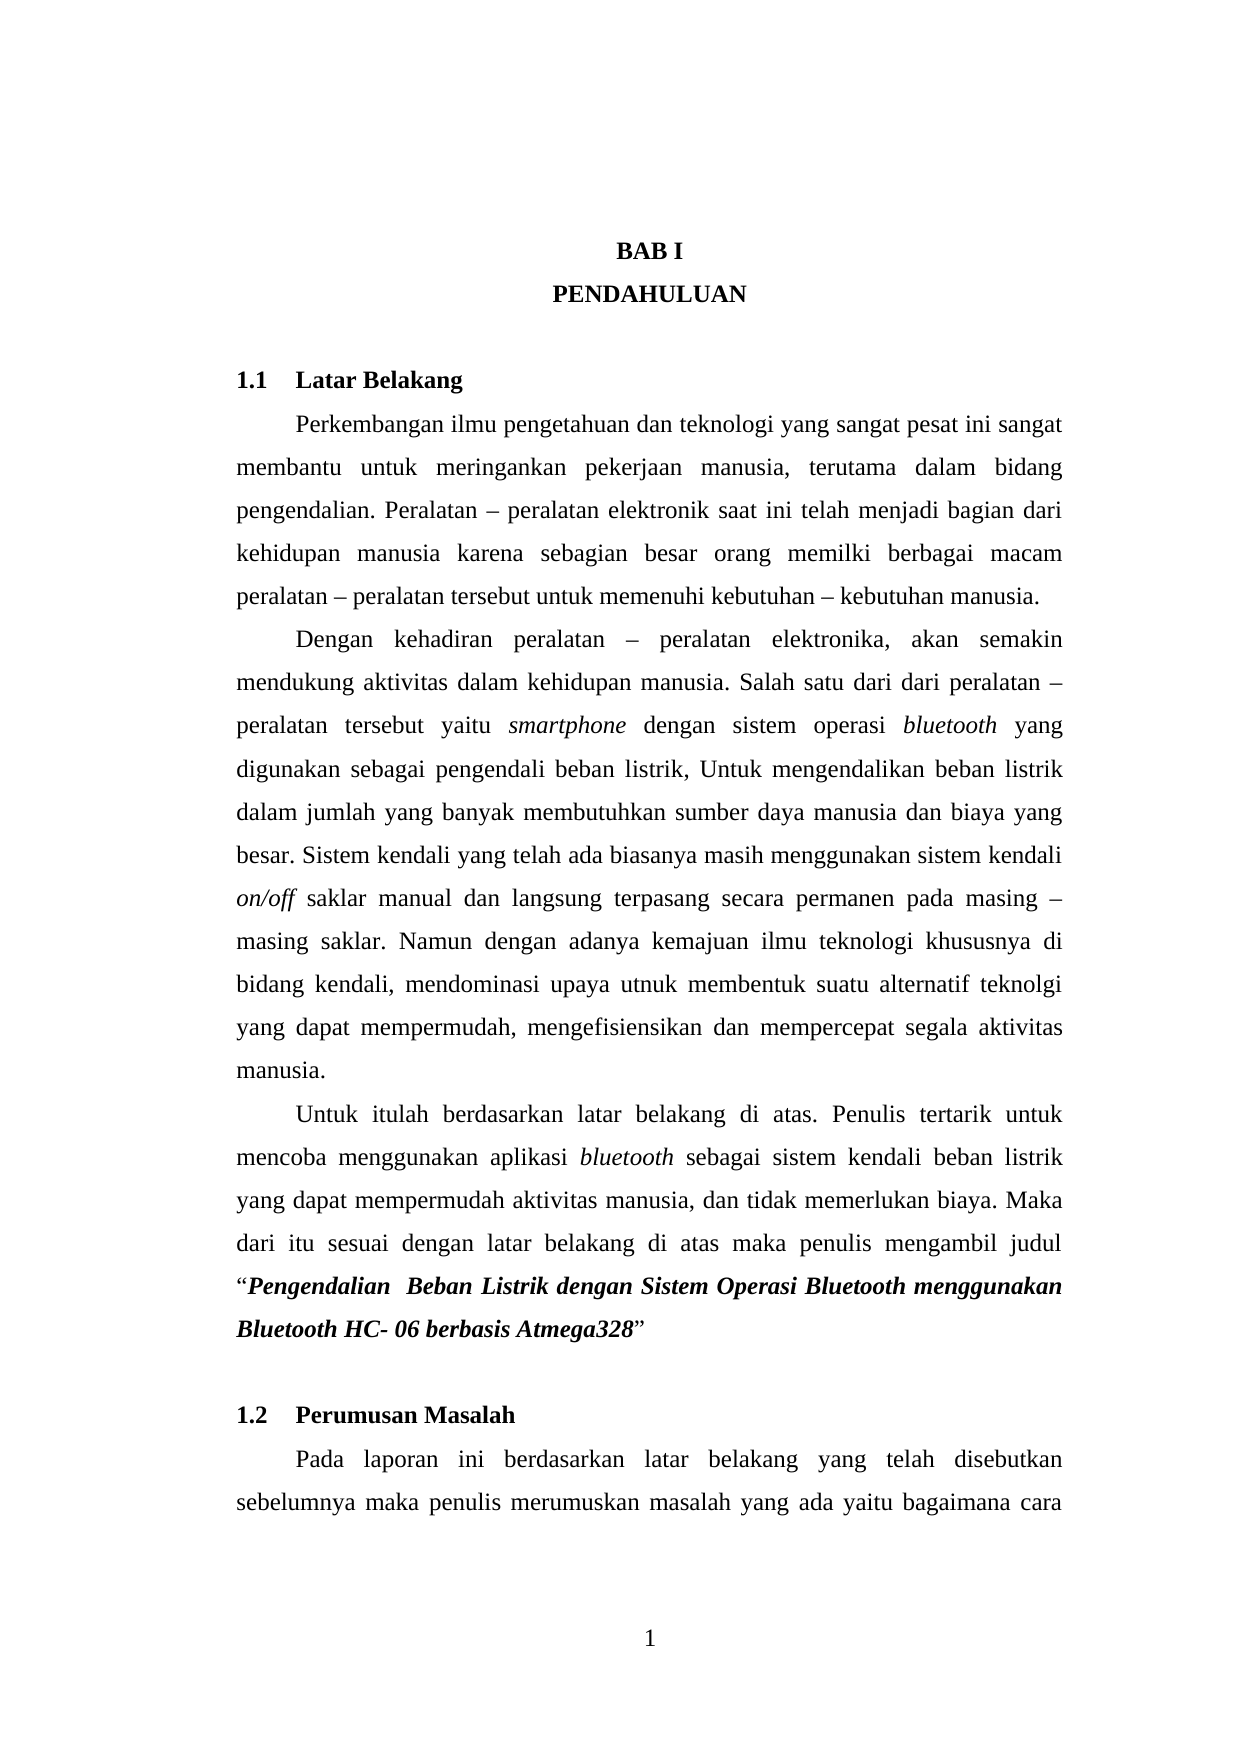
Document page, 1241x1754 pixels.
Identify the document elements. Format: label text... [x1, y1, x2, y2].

list Untuk itulah berdasarkan latar belakang di atas. Penulis tertarik untuk mencoba menggunakan aplikasi bluetooth sebagai sistem kendali beban listrik yang dapat mempermudah aktivitas manusia, dan tidak memerlukan biaya. Maka dari itu sesuai dengan latar belakang di atas maka penulis mengambil judul “Pengendalian Beban Listrik dengan Sistem Operasi Bluetooth menggunakan Bluetooth HC- 06 berbasis Atmega328” [236, 1099, 1063, 1343]
list Perkembangan ilmu pengetahuan dan teknologi yang sangat pesat ini sangat membantu untuk meringankan pekerjaan manusia, terutama dalam bidang pengendalian. Peralatan – peralatan elektronik saat ini telah menjadi bagian dari kehidupan manusia karena sebagian besar orang memilki berbagai macam peralatan – peralatan tersebut untuk memenuhi kebutuhan – kebutuhan manusia. [236, 409, 1063, 610]
text BAB I [236, 236, 1063, 265]
list Dengan kehadiran peralatan – peralatan elektronika, akan semakin mendukung aktivitas dalam kehidupan manusia. Salah satu dari dari peralatan – peralatan tersebut yaitu smartphone dengan sistem operasi bluetooth yang digunakan sebagai pengendali beban listrik, Untuk mengendalikan beban listrik dalam jumlah yang banyak membutuhkan sumber daya manusia dan biaya yang besar. Sistem kendali yang telah ada biasanya masih menggunakan sistem kendali on/off saklar manual dan langsung terpasang secara permanen pada masing –masing saklar. Namun dengan adanya kemajuan ilmu teknologi khususnya di bidang kendali, mendominasi upaya utnuk membentuk suatu alternatif teknolgi yang dapat mempermudah, mengefisiensikan dan mempercepat segala aktivitas manusia. [236, 624, 1063, 1084]
list Perumusan Masalah [236, 1401, 1063, 1429]
text PENDAHULUAN [236, 279, 1063, 308]
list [236, 1444, 1063, 1516]
list Latar Belakang [236, 366, 1063, 394]
